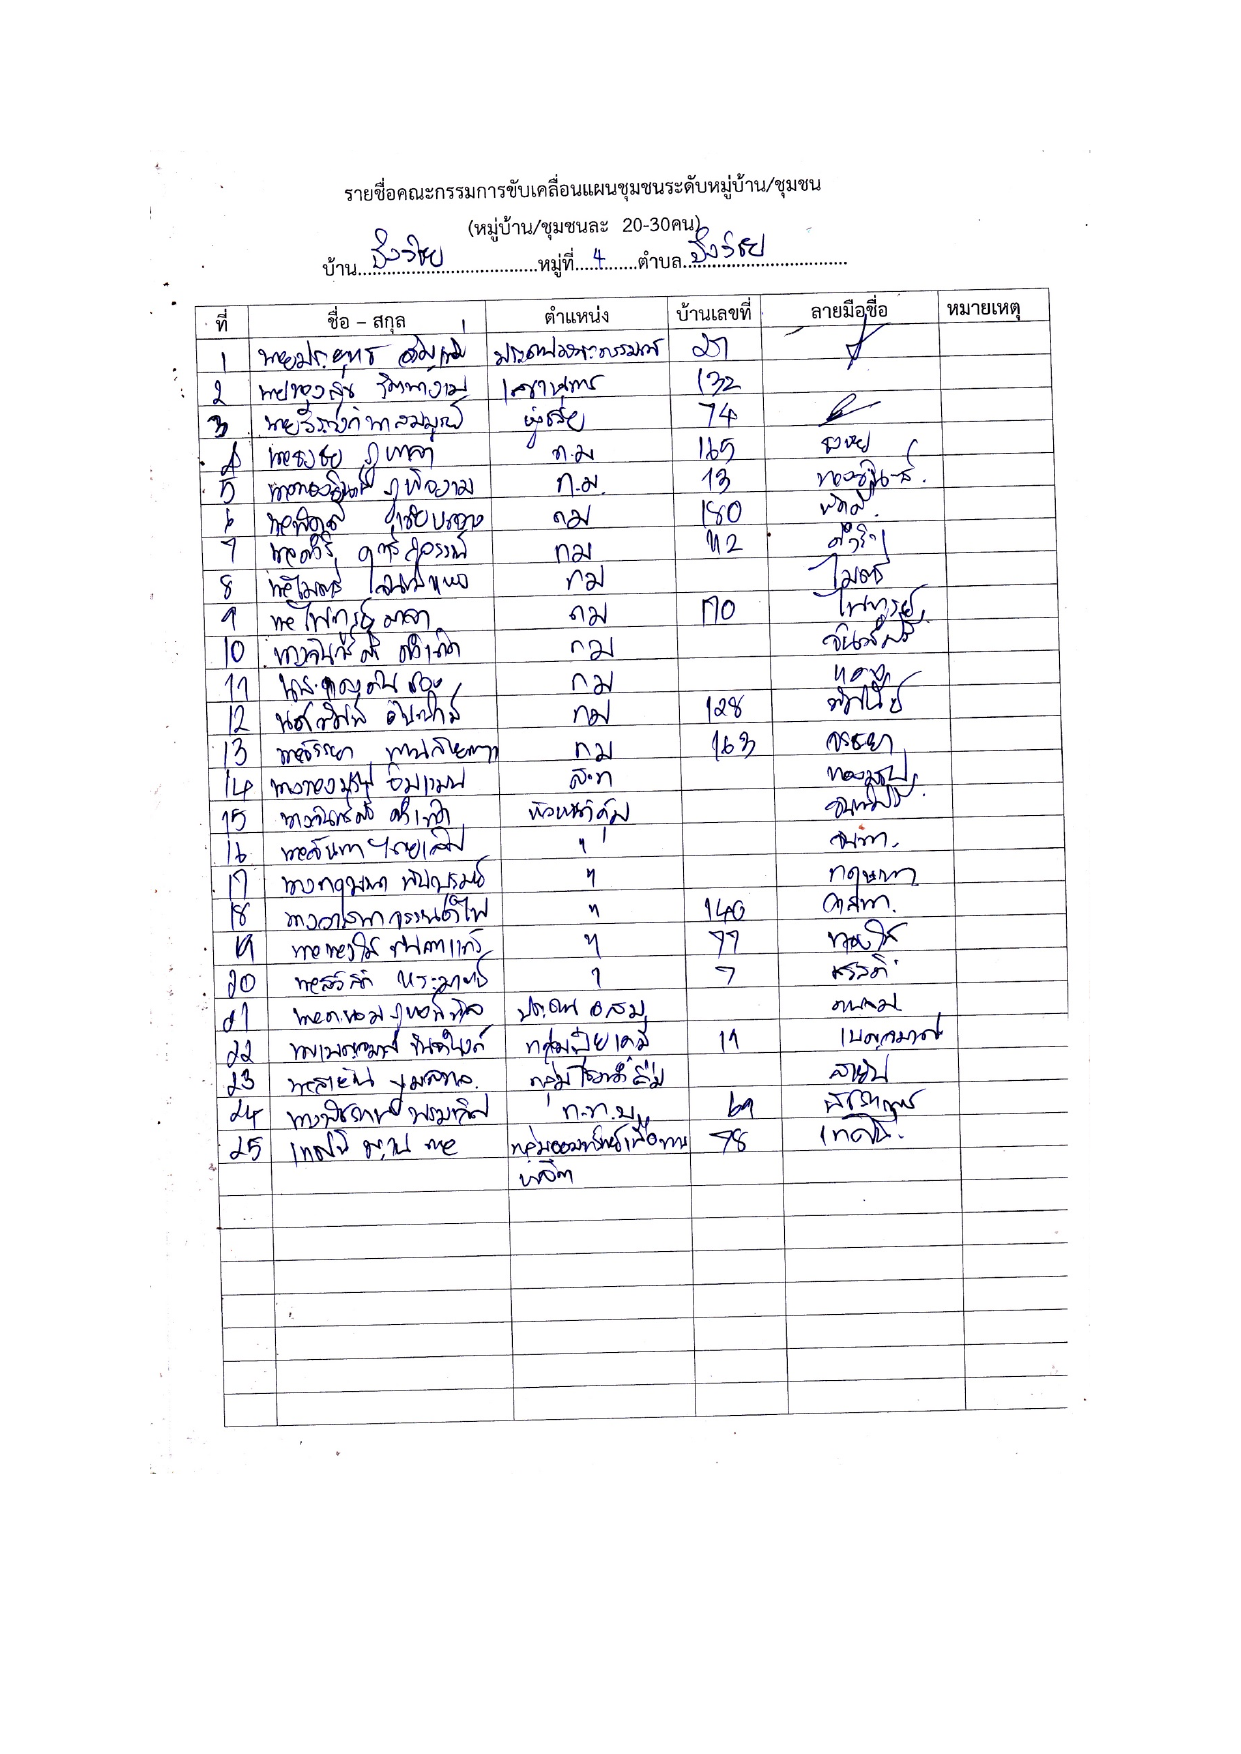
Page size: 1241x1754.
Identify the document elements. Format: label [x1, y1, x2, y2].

picture [150, 150, 1091, 1474]
